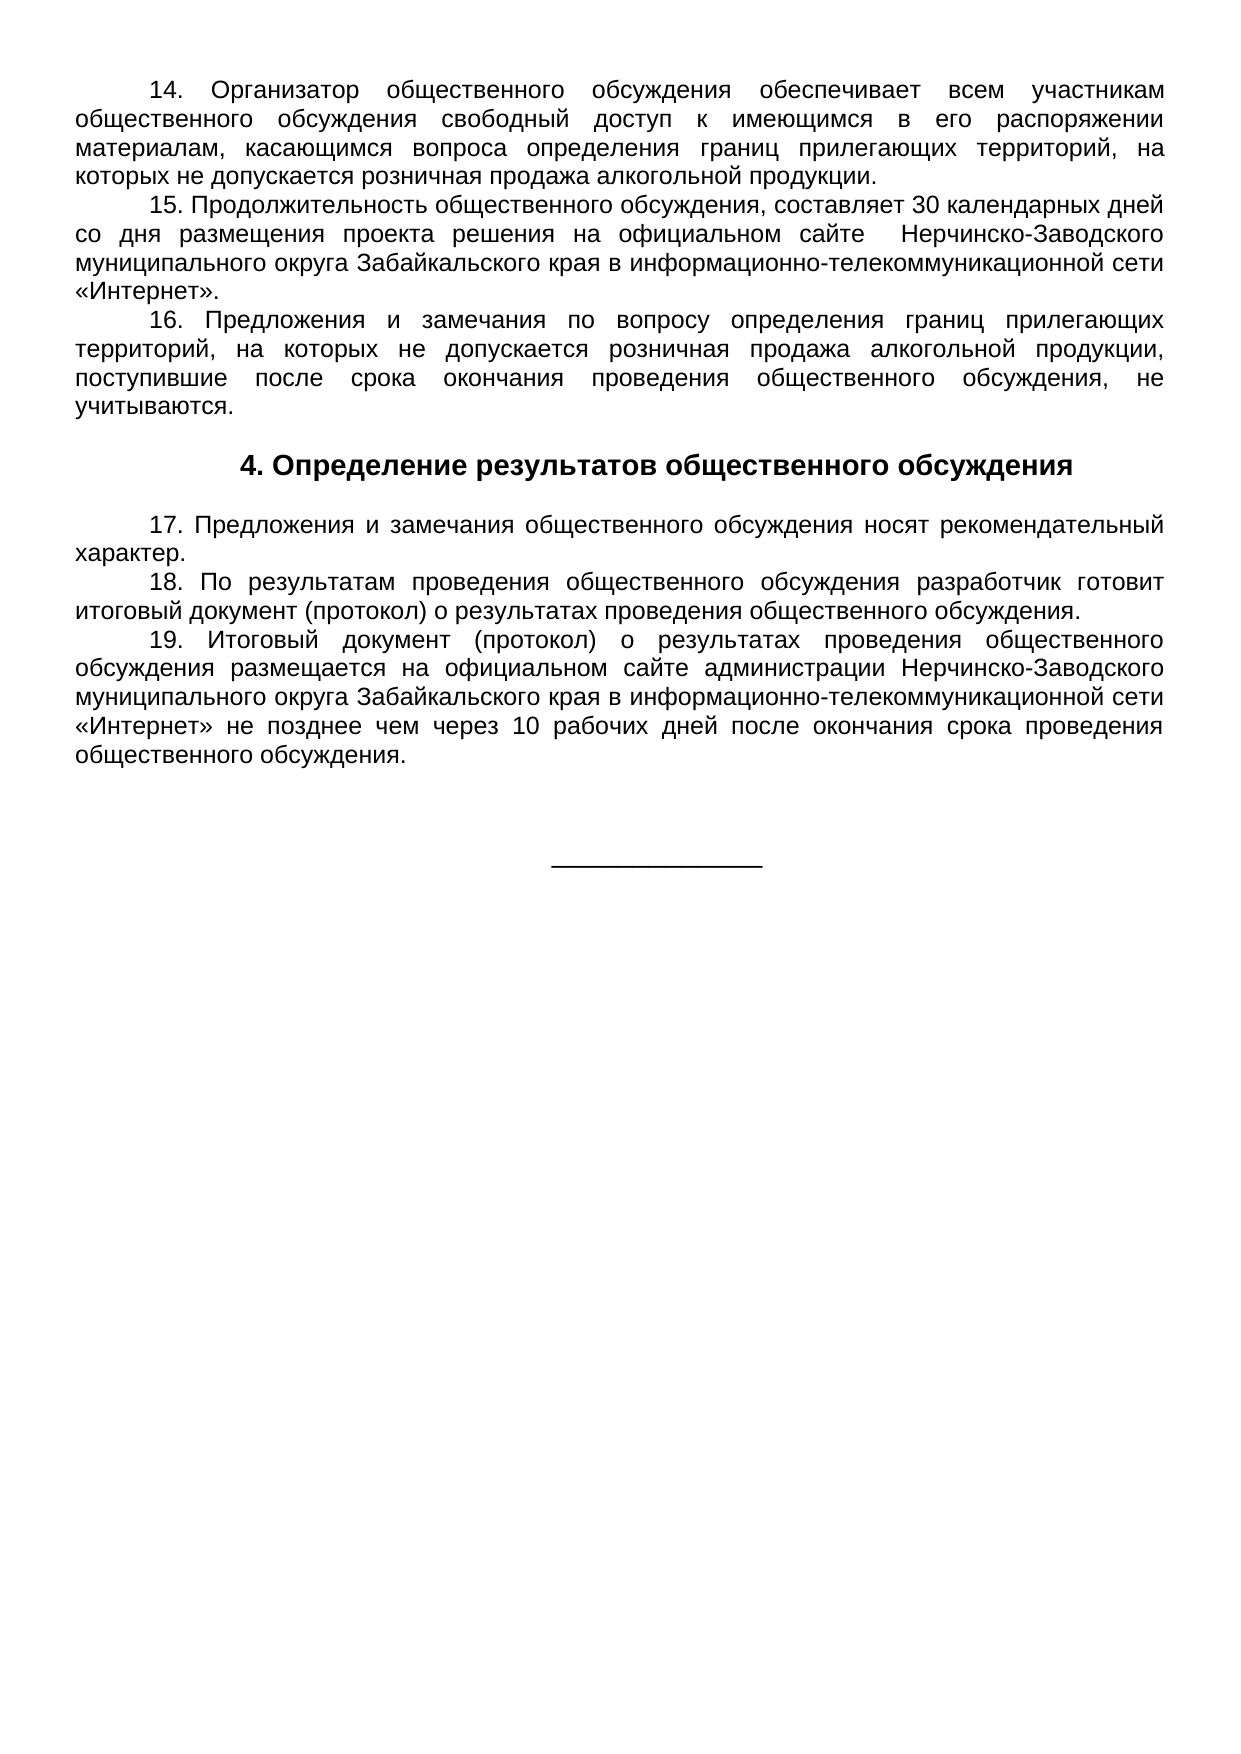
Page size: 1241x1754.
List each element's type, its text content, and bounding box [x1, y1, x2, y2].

text 18. По результатам проведения общественного обсуждения разработчик готовит итоговый документ (протокол) о результатах проведения общественного обсуждения. [75, 567, 1165, 624]
text 16. Предложения и замечания по вопросу определения границ прилегающих территорий, на которых не допускается розничная продажа алкогольной продукции, поступившие после срока окончания проведения общественного обсуждения, не учитываются. [75, 305, 1165, 420]
text _____________ [75, 835, 1165, 869]
text 14. Организатор общественного обсуждения обеспечивает всем участникам общественного обсуждения свободный доступ к имеющимся в его распоряжении материалам, касающимся вопроса определения границ прилегающих территорий, на которых не допускается розничная продажа алкогольной продукции. [75, 132, 1165, 190]
text 15. Продолжительность общественного обсуждения, составляет 30 календарных дней со дня размещения проекта решения на официальном сайте Нерчинско-Заводского муниципального округа Забайкальского края в информационно-телекоммуникационной сети «Интернет». [75, 190, 1165, 305]
text 4. Определение результатов общественного обсуждения [75, 448, 1165, 482]
text 17. Предложения и замечания общественного обсуждения носят рекомендательный характер. [75, 509, 1165, 567]
text 19. Итоговый документ (протокол) о результатах проведения общественного обсуждения размещается на официальном сайте администрации Нерчинско-Заводского муниципального округа Забайкальского края в информационно-телекоммуникационной сети «Интернет» не позднее чем через 10 рабочих дней после окончания срока проведения общественного обсуждения. [75, 624, 1165, 768]
text 14. Организатор общественного обсуждения обеспечивает всем участникам общественного обсуждения свободный доступ к имеющимся в его распоряжении материалам, касающимся вопроса определения границ прилегающих территорий, на которых не допускается розничная продажа алкогольной продукции. [75, 75, 759, 104]
